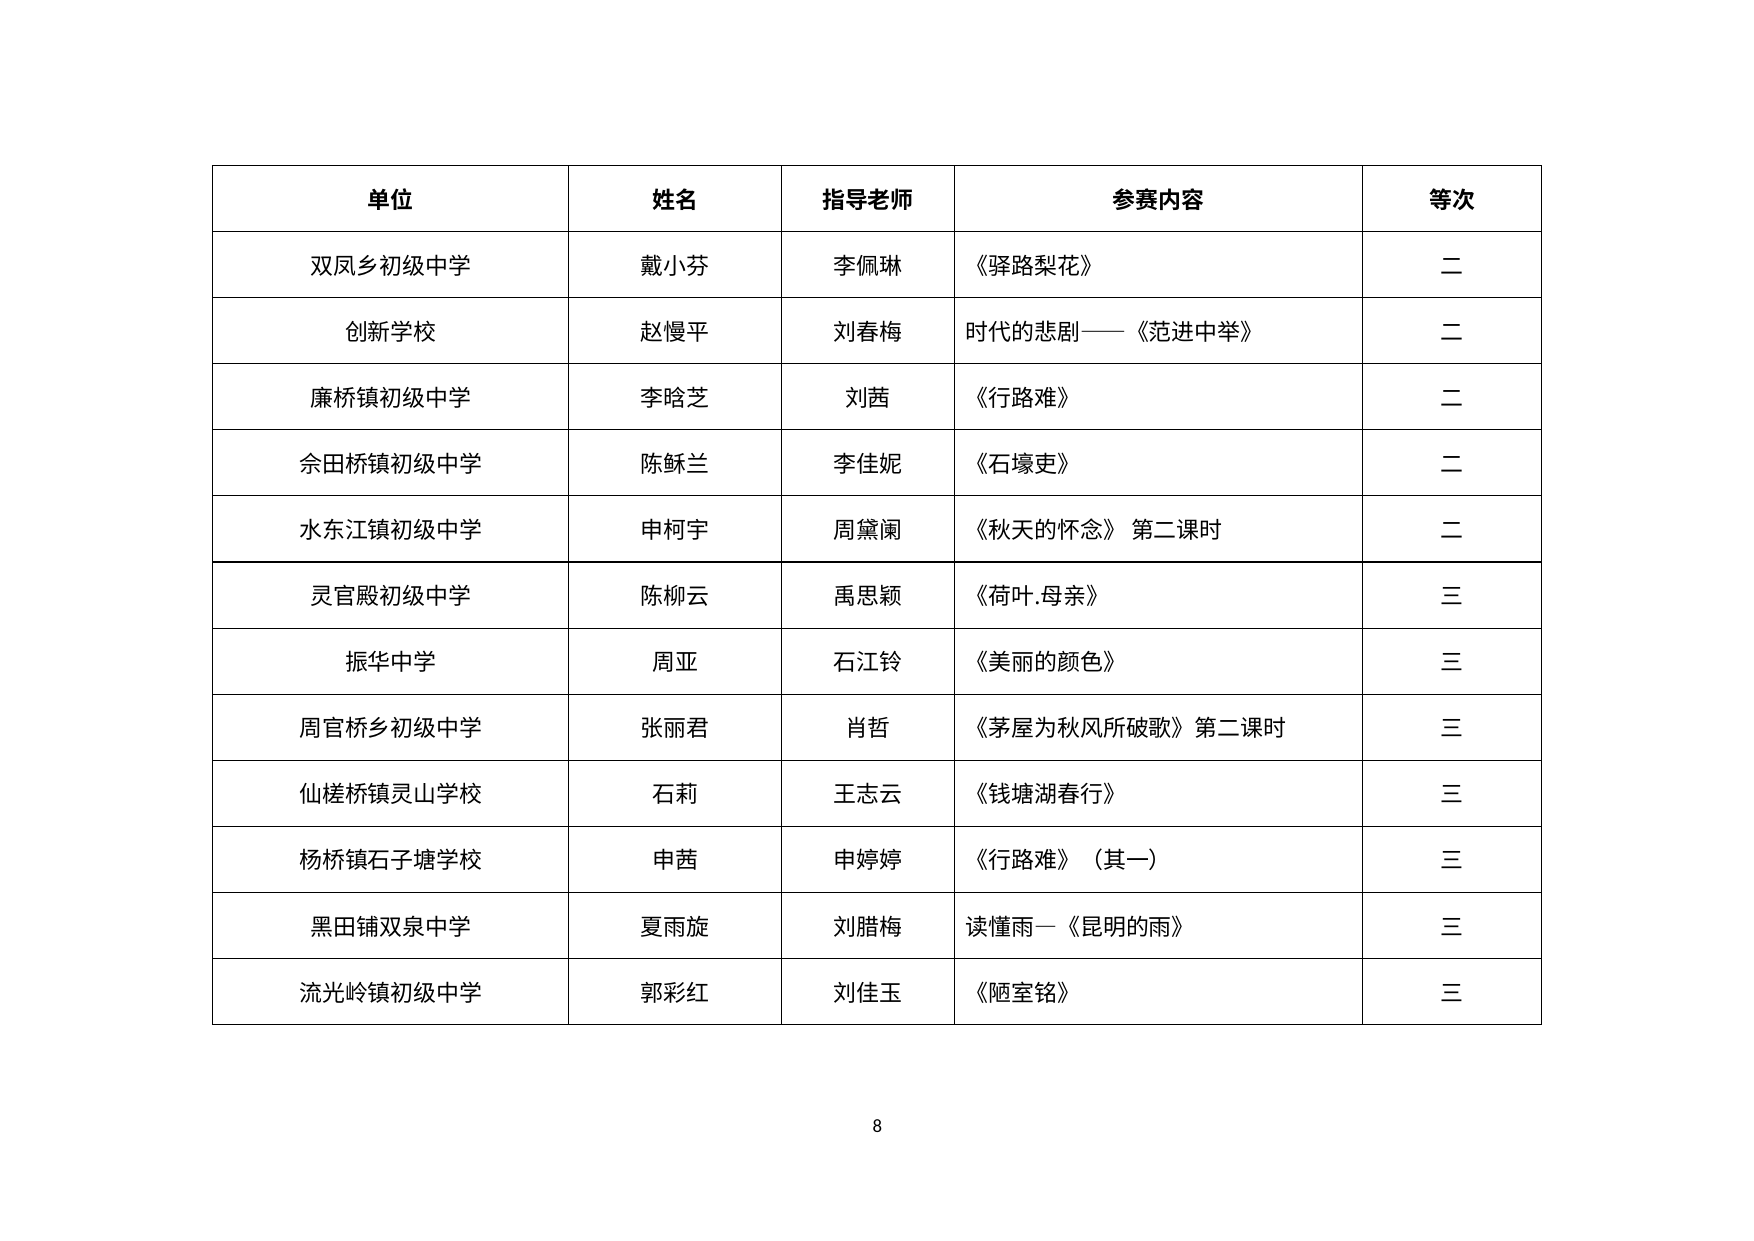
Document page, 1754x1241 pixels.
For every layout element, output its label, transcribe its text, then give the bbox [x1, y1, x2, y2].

table_header 等次 [1363, 166, 1541, 231]
table_cell 读懂雨—《昆明的雨》 [955, 893, 1362, 958]
table_cell 时代的悲剧——《范进中举》 [955, 298, 1362, 363]
table_cell 戴小芬 [569, 232, 781, 297]
table_cell 《美丽的颜色》 [955, 629, 1362, 693]
table_cell 三 [1363, 761, 1541, 826]
table_header 指导老师 [782, 166, 954, 231]
table_cell 佘田桥镇初级中学 [213, 430, 568, 495]
table_cell 三 [1363, 959, 1541, 1024]
table_cell 创新学校 [213, 298, 568, 363]
table_cell 周亚 [569, 629, 781, 693]
table_header 单位 [213, 166, 568, 231]
table_cell 刘茜 [782, 364, 954, 429]
table_cell 《茅屋为秋风所破歌》第二课时 [955, 695, 1362, 759]
table_cell 张丽君 [569, 695, 781, 759]
table_cell 赵慢平 [569, 298, 781, 363]
table_cell 刘腊梅 [782, 893, 954, 958]
table_cell 仙槎桥镇灵山学校 [213, 761, 568, 826]
table_cell 禹思颖 [782, 563, 954, 627]
table_cell 申柯宇 [569, 496, 781, 561]
table_cell 《行路难》 [955, 364, 1362, 429]
table_cell 黑田铺双泉中学 [213, 893, 568, 958]
table_cell 《钱塘湖春行》 [955, 761, 1362, 826]
table_cell 三 [1363, 629, 1541, 693]
table_cell 陈稣兰 [569, 430, 781, 495]
table_cell 《秋天的怀念》 第二课时 [955, 496, 1362, 561]
table_cell 三 [1363, 695, 1541, 759]
table_cell 二 [1363, 430, 1541, 495]
table_cell 《驿路梨花》 [955, 232, 1362, 297]
table_cell 灵官殿初级中学 [213, 563, 568, 627]
table_cell 郭彩红 [569, 959, 781, 1024]
table_cell 周黛阑 [782, 496, 954, 561]
table_cell 李晗芝 [569, 364, 781, 429]
table_cell 《陋室铭》 [955, 959, 1362, 1024]
table_cell 《荷叶.母亲》 [955, 563, 1362, 627]
table_cell 二 [1363, 232, 1541, 297]
table_cell 石江铃 [782, 629, 954, 693]
table_cell 二 [1363, 364, 1541, 429]
table_cell 振华中学 [213, 629, 568, 693]
table_cell 三 [1363, 827, 1541, 892]
table_cell 刘佳玉 [782, 959, 954, 1024]
table_cell 周官桥乡初级中学 [213, 695, 568, 759]
table_cell 夏雨旋 [569, 893, 781, 958]
table_cell 王志云 [782, 761, 954, 826]
table_cell 李佩琳 [782, 232, 954, 297]
table_cell 流光岭镇初级中学 [213, 959, 568, 1024]
table_cell 李佳妮 [782, 430, 954, 495]
table_cell 刘春梅 [782, 298, 954, 363]
table_cell 三 [1363, 563, 1541, 627]
table_cell 《石壕吏》 [955, 430, 1362, 495]
table_cell 申茜 [569, 827, 781, 892]
table_cell 二 [1363, 496, 1541, 561]
table_cell 《行路难》（其一） [955, 827, 1362, 892]
table_cell 廉桥镇初级中学 [213, 364, 568, 429]
table_cell 石莉 [569, 761, 781, 826]
table_cell 三 [1363, 893, 1541, 958]
table_cell 申婷婷 [782, 827, 954, 892]
table_header 姓名 [569, 166, 781, 231]
table_cell 二 [1363, 298, 1541, 363]
table_cell 水东江镇初级中学 [213, 496, 568, 561]
table_cell 杨桥镇石子塘学校 [213, 827, 568, 892]
table_cell 陈柳云 [569, 563, 781, 627]
table_cell 肖哲 [782, 695, 954, 759]
table_header 参赛内容 [955, 166, 1362, 231]
table_cell 双凤乡初级中学 [213, 232, 568, 297]
